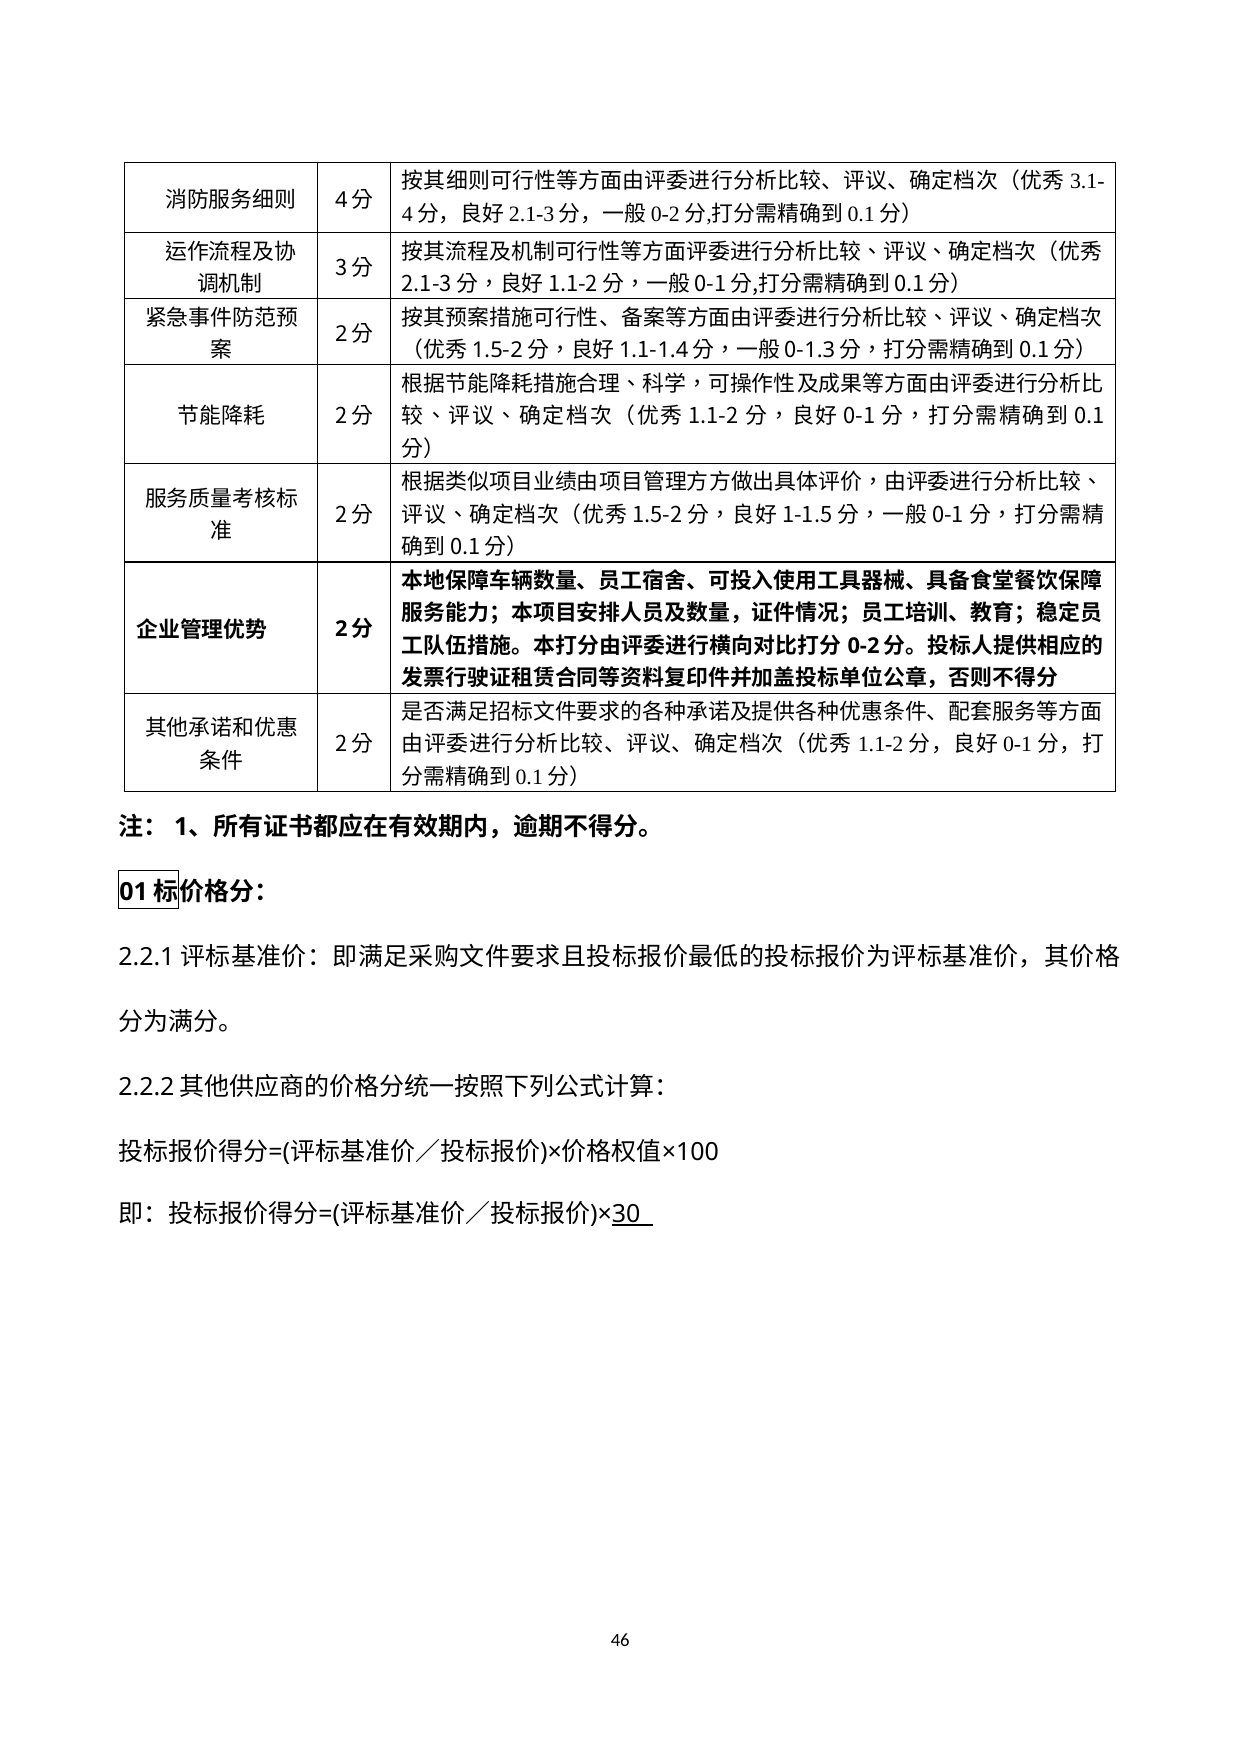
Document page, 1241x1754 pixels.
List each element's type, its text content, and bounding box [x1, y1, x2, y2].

table_cell 紧急事件防范预案 [125, 299, 317, 364]
table_cell 2分 [318, 365, 390, 463]
text 2.2.2其他供应商的价格分统一按照下列公式计算： [118, 1052, 1122, 1117]
text 01标价格分： [118, 857, 1122, 922]
table_cell 2分 [318, 464, 390, 561]
table_cell 其他承诺和优惠条件 [125, 694, 317, 791]
table_cell 消防服务细则 [125, 163, 317, 232]
table_cell 按其预案措施可行性、备案等方面由评委进行分析比较、评议、确定档次（优秀1.5-2分，良好1.1-1.4分，一般0-1.3分，打分需精确到0.1分） [391, 299, 1115, 364]
text 2.2.1评标基准价：即满足采购文件要求且投标报价最低的投标报价为评标基准价，其价格分为满分。 [118, 922, 1122, 1052]
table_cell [391, 163, 1115, 232]
text 注： 1、所有证书都应在有效期内，逾期不得分。 [118, 792, 1122, 857]
table_cell 按其流程及机制可行性等方面评委进行分析比较、评议、确定档次（优秀2.1-3分，良好1.1-2分，一般0-1分,打分需精确到0.1分） [391, 233, 1115, 298]
table_cell 4分 [318, 163, 390, 232]
table_cell 是否满足招标文件要求的各种承诺及提供各种优惠条件、配套服务等方面由评委进行分析比较、评议、确定档次（优秀1.1-2分，良好0-1分，打分需精确到0.1分） [391, 694, 1115, 791]
table_cell 企业管理优势 [125, 563, 317, 692]
text 投标报价得分=(评标基准价／投标报价)×价格权值×100 [118, 1117, 1122, 1182]
text 即：投标报价得分=(评标基准价／投标报价)×30 [118, 1182, 1122, 1232]
table_cell 根据节能降耗措施合理、科学，可操作性及成果等方面由评委进行分析比较、评议、确定档次（优秀1.1-2分，良好0-1分，打分需精确到0.1分） [391, 365, 1115, 463]
table_cell 2分 [318, 299, 390, 364]
table_cell 运作流程及协调机制 [125, 233, 317, 298]
table_cell 节能降耗 [125, 365, 317, 463]
table_cell 2分 [318, 563, 390, 692]
table_cell 2分 [318, 694, 390, 791]
table_cell 本地保障车辆数量、员工宿舍、可投入使用工具器械、具备食堂餐饮保障服务能力；本项目安排人员及数量，证件情况；员工培训、教育；稳定员工队伍措施。本打分由评委进行横向对比打分0-2分。投标人提供相应的发票行驶证租赁合同等资料复印件并加盖投标单位公章，否则不得分 [391, 563, 1115, 692]
table_cell 3分 [318, 233, 390, 298]
table_cell 根据类似项目业绩由项目管理方方做出具体评价，由评委进行分析比较、评议、确定档次（优秀1.5-2分，良好1-1.5分，一般0-1分，打分需精确到0.1分） [391, 464, 1115, 561]
table_cell 服务质量考核标准 [125, 464, 317, 561]
